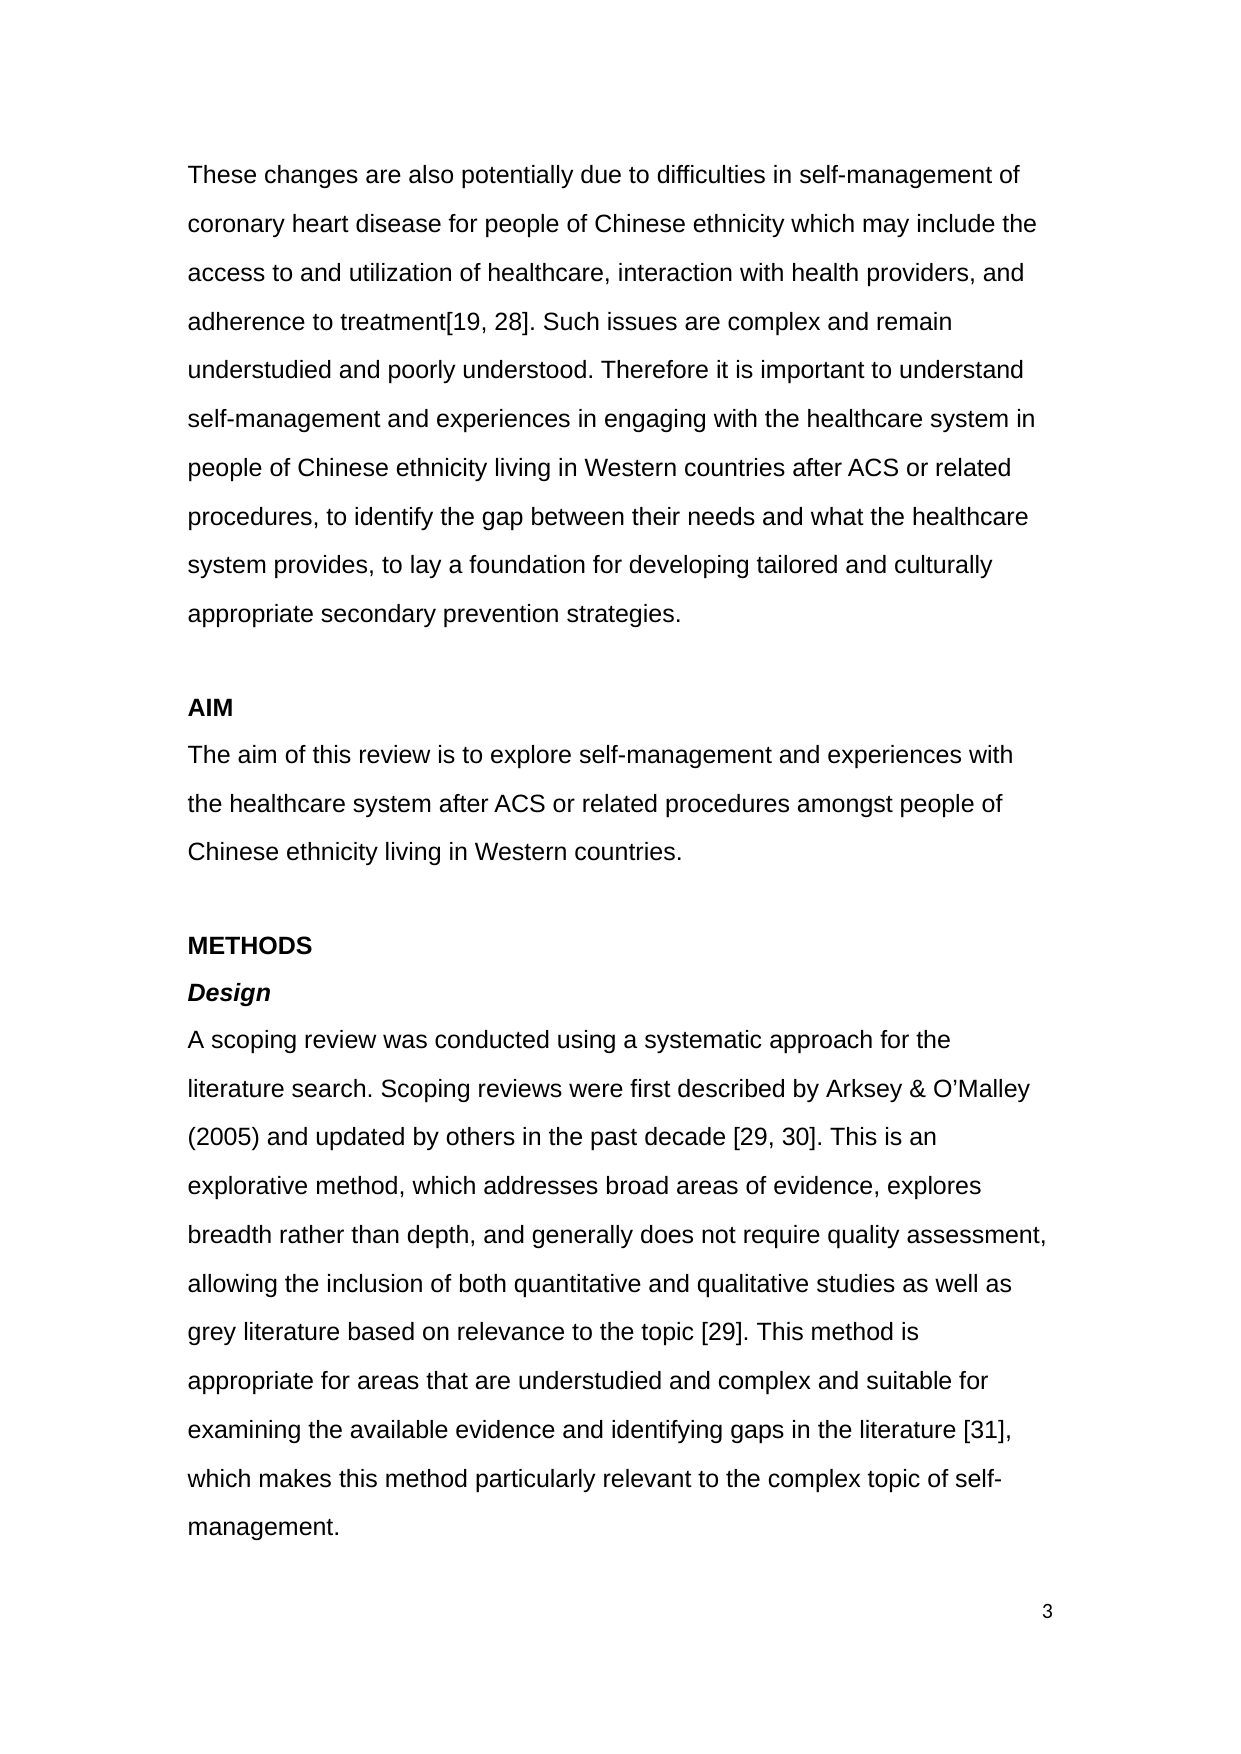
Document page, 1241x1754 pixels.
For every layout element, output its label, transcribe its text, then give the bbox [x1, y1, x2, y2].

text Design [187, 976, 1053, 1009]
text These changes are also potentially due to difficulties in self-management of coronary heart disease for people of Chinese ethnicity which may include the access to and utilization of healthcare, interaction with health providers, and adherence to treatment[19, 28]. Such issues are complex and remain understudied and poorly understood. Therefore it is important to understand self-management and experiences in engaging with the healthcare system in people of Chinese ethnicity living in Western countries after ACS or related procedures, to identify the gap between their needs and what the healthcare system provides, to lay a foundation for developing tailored and culturally appropriate secondary prevention strategies. [187, 159, 1053, 630]
text The aim of this review is to explore self-management and experiences with the healthcare system after ACS or related procedures amongst people of Chinese ethnicity living in Western countries. [187, 738, 1053, 868]
text AIM [187, 691, 1053, 724]
text A scoping review was conducted using a systematic approach for the literature search. Scoping reviews were first described by Arksey & O’Malley (2005) and updated by others in the past decade [29, 30]. This is an explorative method, which addresses broad areas of evidence, explores breadth rather than depth, and generally does not require quality assessment, allowing the inclusion of both quantitative and qualitative studies as well as grey literature based on relevance to the topic [29]. This method is appropriate for areas that are understudied and complex and suitable for examining the available evidence and identifying gaps in the literature [31], which makes this method particularly relevant to the complex topic of self-management. [187, 1023, 1053, 1543]
text METHODS [187, 929, 1053, 962]
